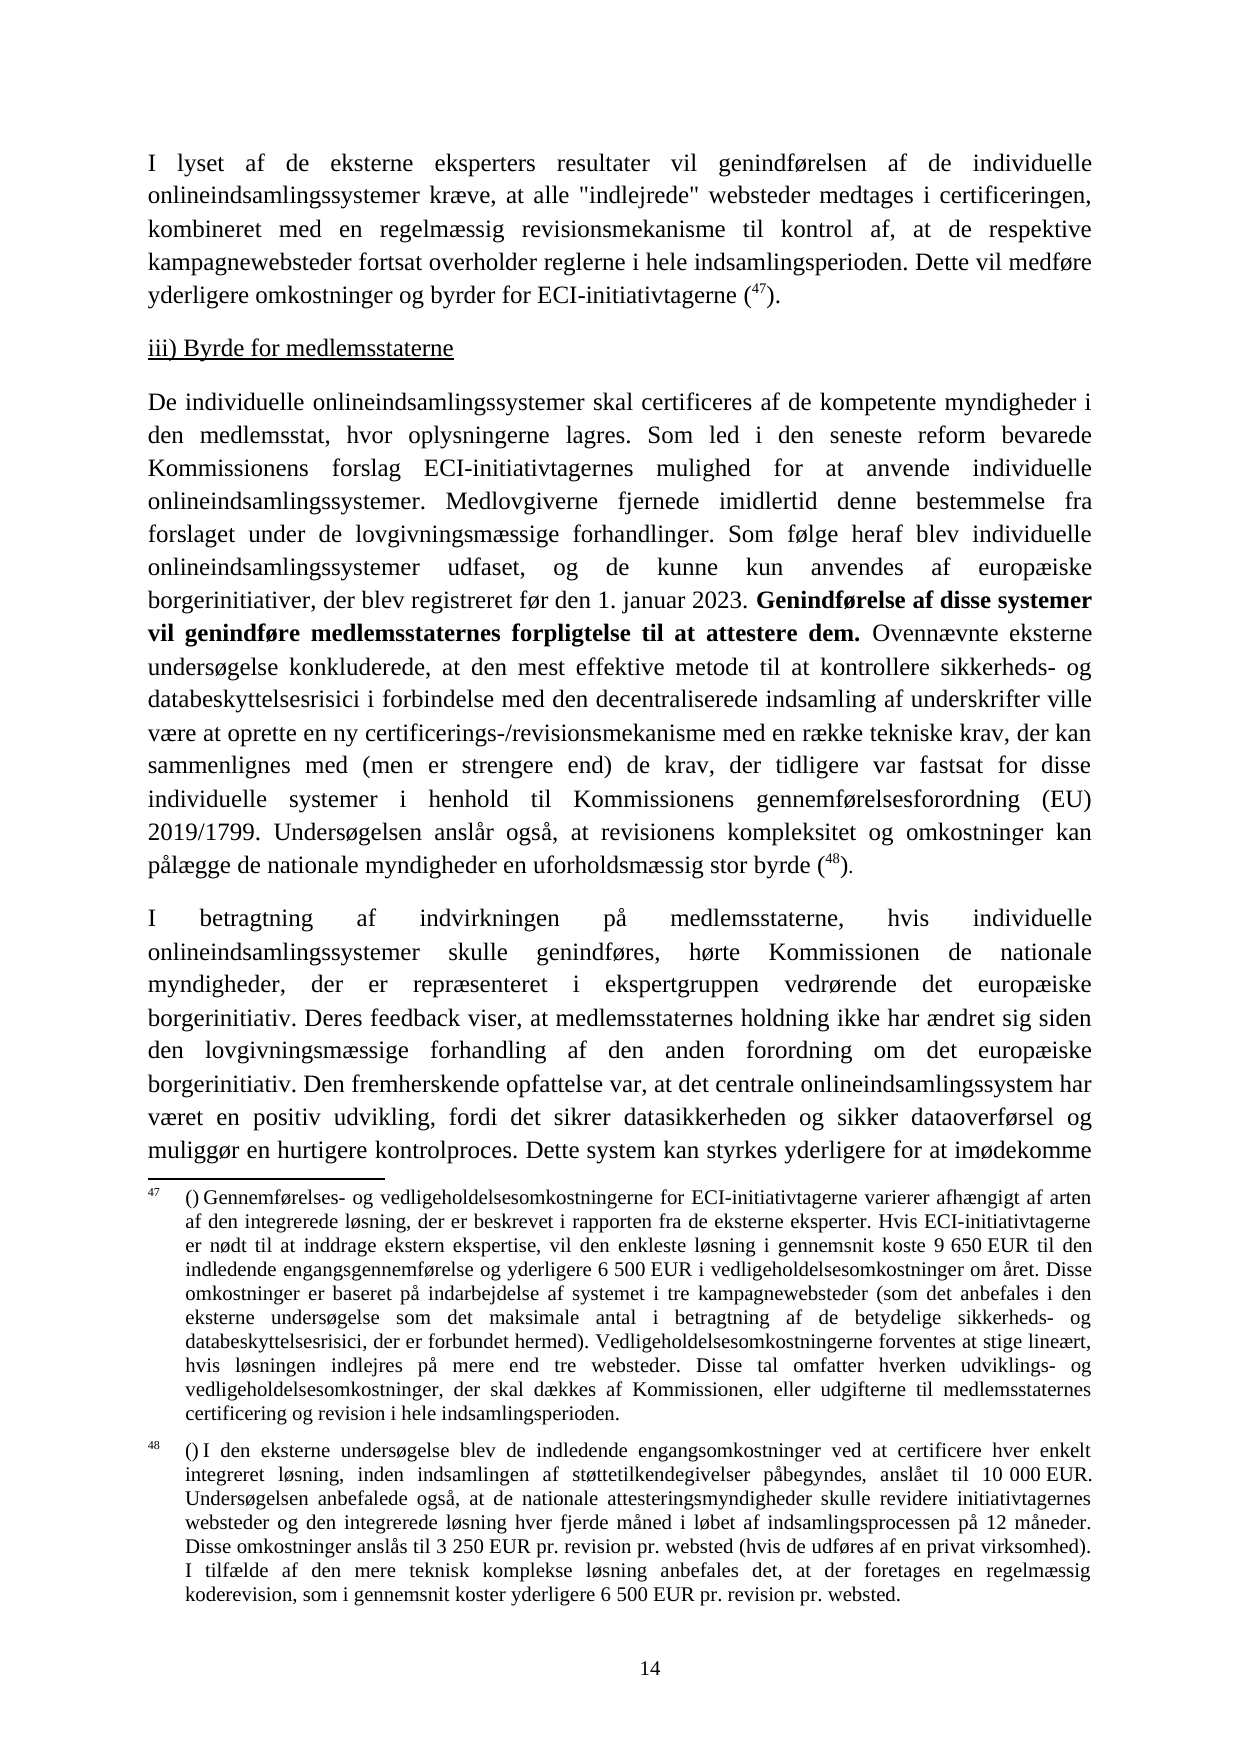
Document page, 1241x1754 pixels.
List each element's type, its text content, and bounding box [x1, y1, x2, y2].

text I lyset af de eksterne eksperters resultater vil genindførelsen af de individuelle onlineindsamlingssystemer kræve, at alle "indlejrede" websteder medtages i certificeringen, kombineret med en regelmæssig revisionsmekanisme til kontrol af, at de respektive kampagnewebsteder fortsat overholder reglerne i hele indsamlingsperioden. Dette vil medføre yderligere omkostninger og byrder for ECI-initiativtagerne (). [148, 148, 1093, 308]
text De individuelle onlineindsamlingssystemer skal certificeres af de kompetente myndigheder i den medlemsstat, hvor oplysningerne lagres. Som led i den seneste reform bevarede Kommissionens forslag ECI-initiativtagernes mulighed for at anvende individuelle onlineindsamlingssystemer. Medlovgiverne fjernede imidlertid denne bestemmelse fra forslaget under de lovgivningsmæssige forhandlinger. Som følge heraf blev individuelle onlineindsamlingssystemer udfaset, og de kunne kun anvendes af europæiske borgerinitiativer, der blev registreret før den 1. januar 2023. Genindførelse af disse systemer vil genindføre medlemsstaternes forpligtelse til at attestere dem. Ovennævnte eksterne undersøgelse konkluderede, at den mest effektive metode til at kontrollere sikkerheds- og databeskyttelsesrisici i forbindelse med den decentraliserede indsamling af underskrifter ville være at oprette en ny certificerings-/revisionsmekanisme med en række tekniske krav, der kan sammenlignes med (men er strengere end) de krav, der tidligere var fastsat for disse individuelle systemer i henhold til Kommissionens gennemførelsesforordning (EU) 2019/1799. Undersøgelsen anslår også, at revisionens kompleksitet og omkostninger kan pålægge de nationale myndigheder en uforholdsmæssig stor byrde (). [148, 387, 1093, 878]
text I betragtning af indvirkningen på medlemsstaterne, hvis individuelle onlineindsamlingssystemer skulle genindføres, hørte Kommissionen de nationale myndigheder, der er repræsenteret i ekspertgruppen vedrørende det europæiske borgerinitiativ. Deres feedback viser, at medlemsstaternes holdning ikke har ændret sig siden den lovgivningsmæssige forhandling af den anden forordning om det europæiske borgerinitiativ. Den fremherskende opfattelse var, at det centrale onlineindsamlingssystem har været en positiv udvikling, fordi det sikrer datasikkerheden og sikker dataoverførsel og muliggør en hurtigere kontrolproces. Dette system kan styrkes yderligere for at imødekomme fremtidige behov. Flere medlemsstater bemærkede, at det ville være ineffektivt og dyrt at genindføre de individuelle onlineindsamlingssystemer, fordi hver medlemsstat ville være nødt til at sikre, at der hele året var de nødvendige ressourcer til rådighed til rettidig certificering af disse systemer. Nogle medlemsstater bemærkede også, at kontrollen af indsamlede støttetilkendegivelser via et individuelt onlineindsamlingssystem er mere kompleks og tidskrævende, fordi kvaliteten af de indsamlede data kan variere. Medlemsstaternes certificering vil også medføre en risiko for uensartet gennemførelse. [148, 903, 1093, 1163]
text iii) Byrde for medlemsstaterne [148, 333, 1093, 362]
